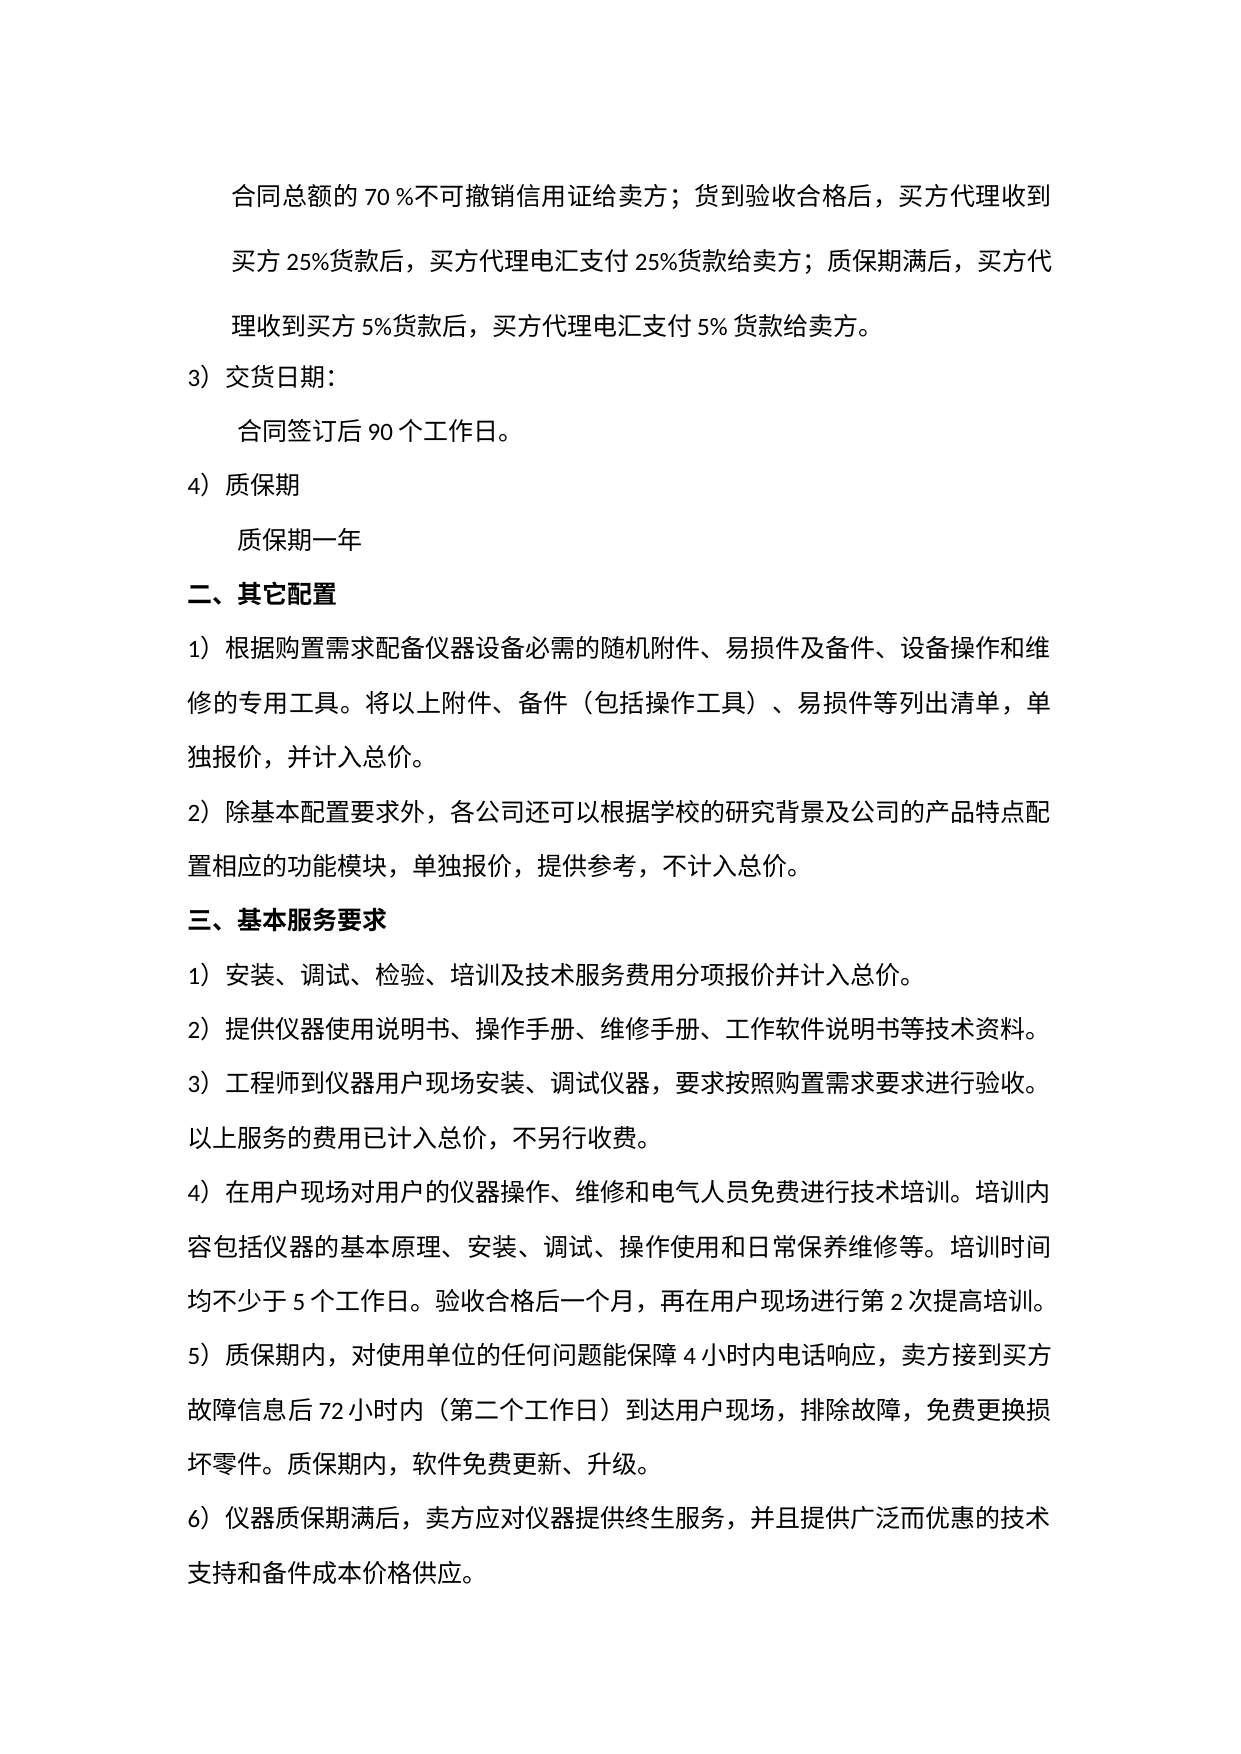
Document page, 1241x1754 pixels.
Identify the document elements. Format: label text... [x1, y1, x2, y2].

text 二、其它配置 [187, 574, 1053, 611]
text 1）安装、调试、检验、培训及技术服务费用分项报价并计入总价。 [187, 955, 1053, 991]
text 5）质保期内，对使用单位的任何问题能保障4小时内电话响应，卖方接到买方故障信息后72小时内（第二个工作日）到达用户现场，排除故障，免费更换损坏零件。质保期内，软件免费更新、升级。 [187, 1336, 1053, 1481]
text 2）提供仪器使用说明书、操作手册、维修手册、工作软件说明书等技术资料。 [187, 1009, 1053, 1046]
text 1）根据购置需求配备仪器设备必需的随机附件、易损件及备件、设备操作和维修的专用工具。将以上附件、备件（包括操作工具）、易损件等列出清单，单独报价，并计入总价。 [187, 629, 1053, 774]
text 合同签订后90个工作日。 [187, 411, 1053, 448]
text 3）交货日期： [187, 357, 1053, 393]
text 2）除基本配置要求外，各公司还可以根据学校的研究背景及公司的产品特点配置相应的功能模块，单独报价，提供参考，不计入总价。 [187, 792, 1053, 883]
text 三、基本服务要求 [187, 901, 1053, 937]
text 质保期一年 [187, 520, 1053, 556]
text 4）质保期 [187, 466, 1053, 502]
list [231, 162, 1053, 357]
text 4）在用户现场对用户的仪器操作、维修和电气人员免费进行技术培训。培训内容包括仪器的基本原理、安装、调试、操作使用和日常保养维修等。培训时间均不少于5个工作日。验收合格后一个月，再在用户现场进行第2次提高培训。 [187, 1173, 1053, 1318]
text 3）工程师到仪器用户现场安装、调试仪器，要求按照购置需求要求进行验收。以上服务的费用已计入总价，不另行收费。 [187, 1064, 1053, 1154]
text 6）仪器质保期满后，卖方应对仪器提供终生服务，并且提供广泛而优惠的技术支持和备件成本价格供应。 [187, 1499, 1053, 1589]
